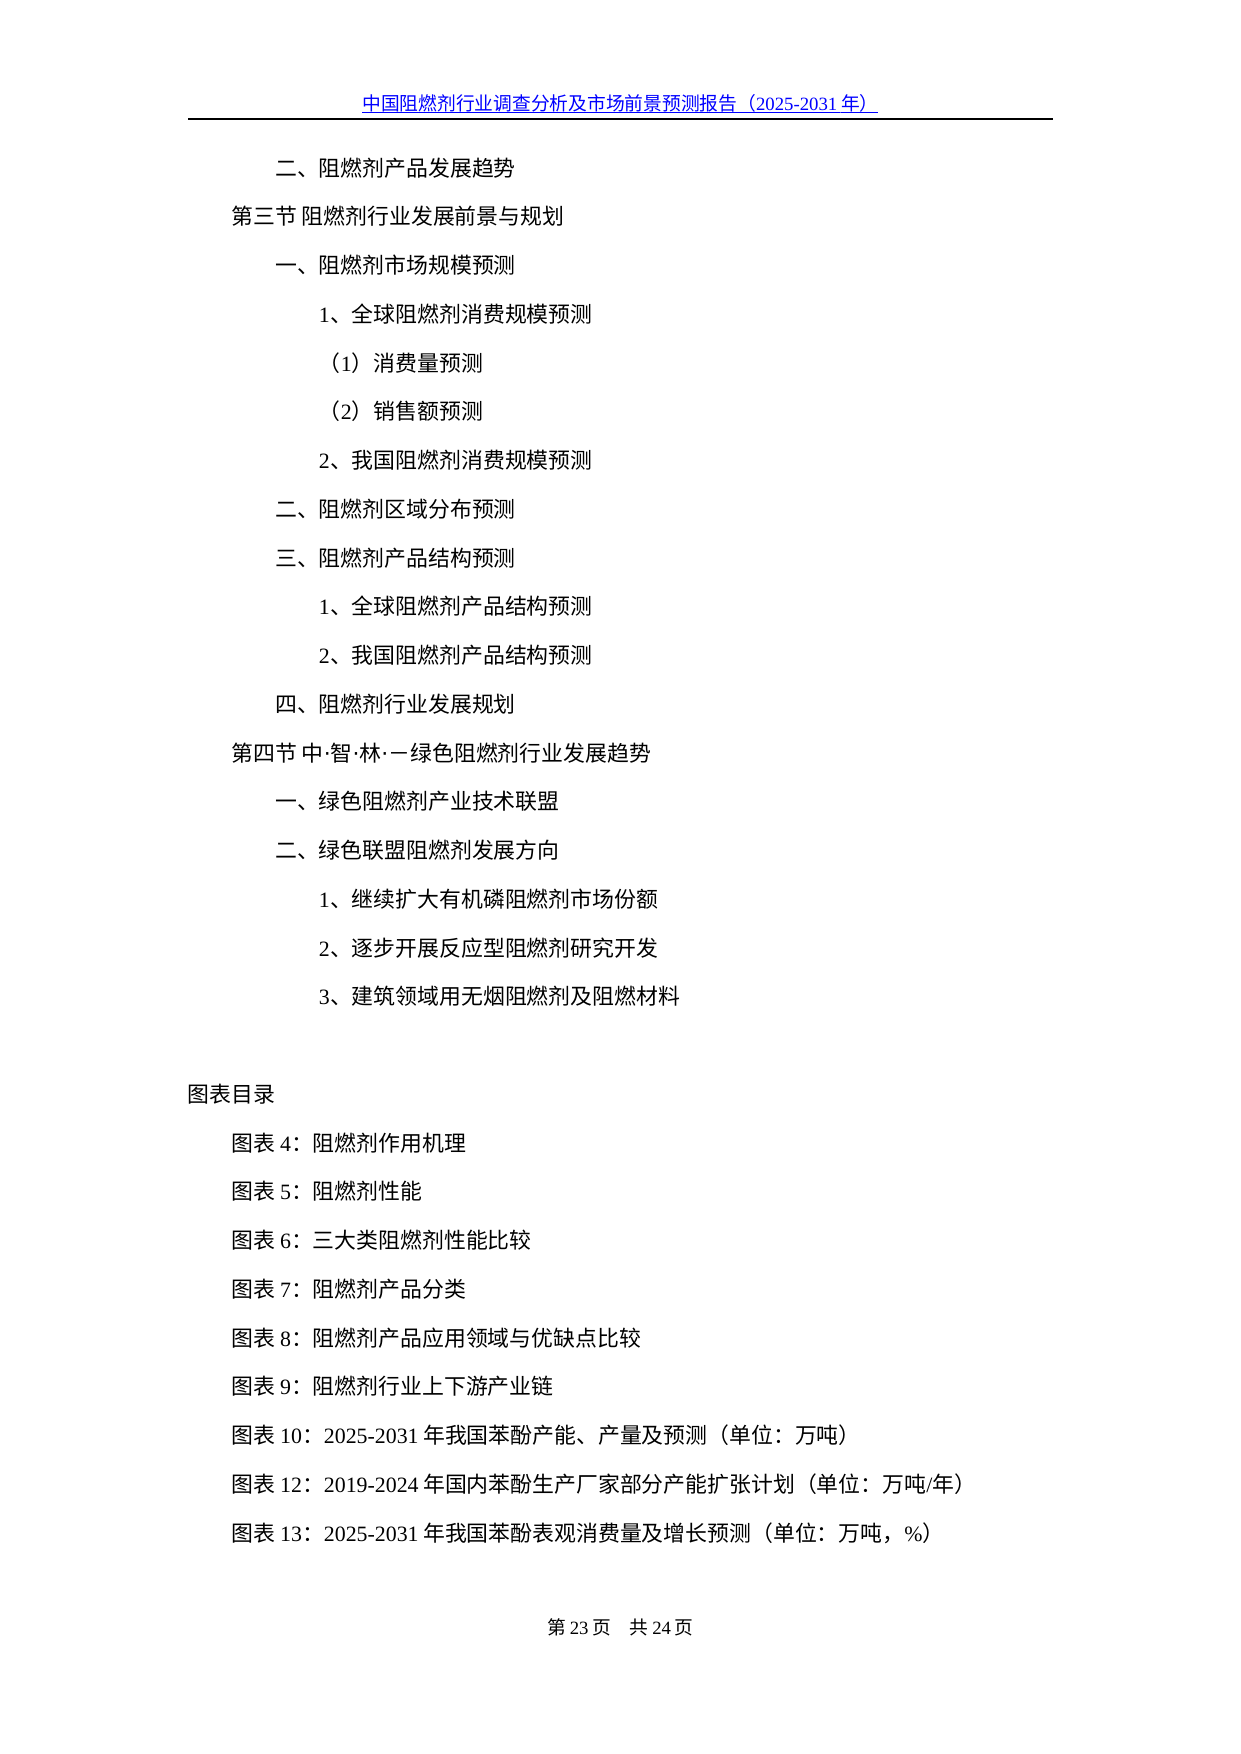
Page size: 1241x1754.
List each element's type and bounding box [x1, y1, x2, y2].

text [187, 150, 1053, 1548]
